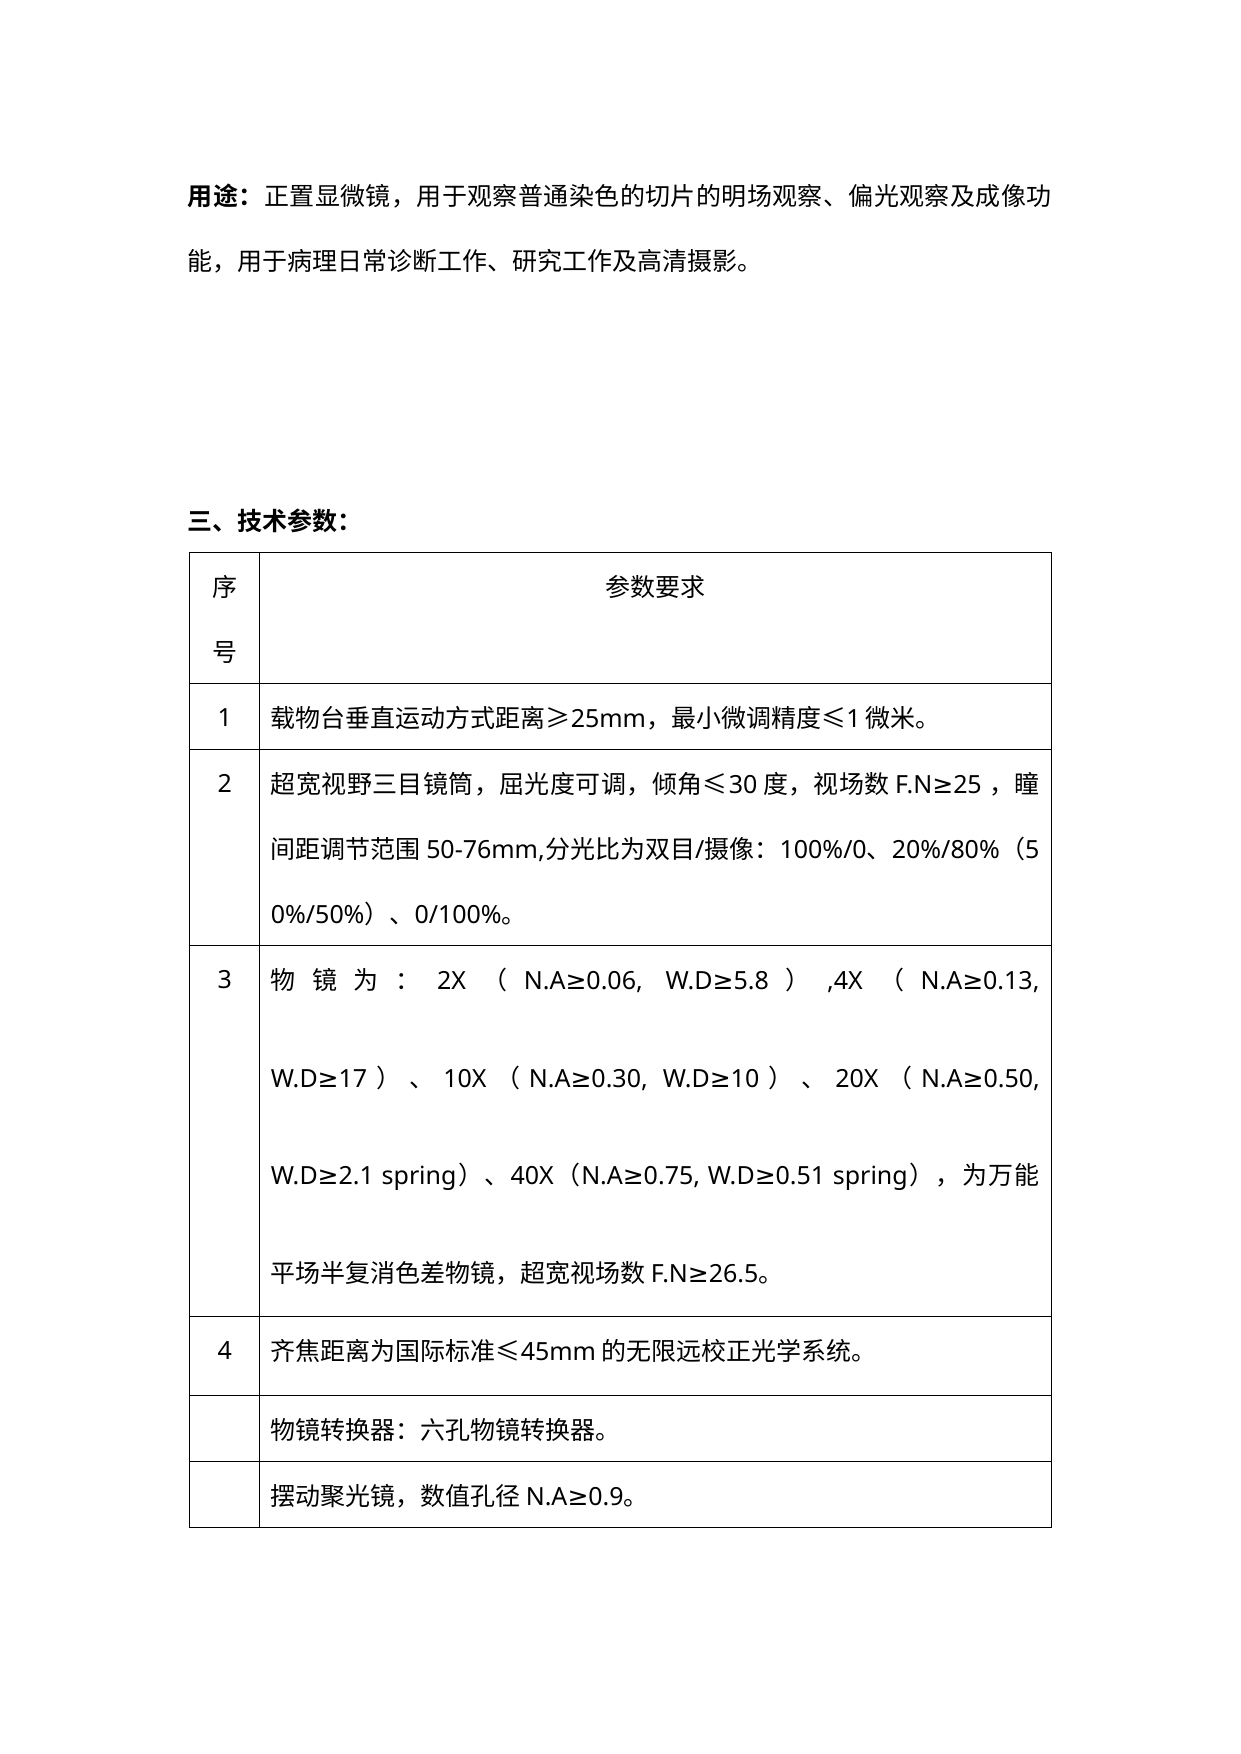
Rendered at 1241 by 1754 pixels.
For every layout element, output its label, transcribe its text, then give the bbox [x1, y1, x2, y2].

table_cell 1 [190, 684, 259, 749]
table_cell 齐焦距离为国际标准≤45mm的无限远校正光学系统。 [260, 1317, 1051, 1395]
table_cell 物镜为：2X（N.A≥0.06, W.D≥5.8）,4X（N.A≥0.13, W.D≥17）、10X（N.A≥0.30, W.D≥10）、20X（N.A≥0.50, W.D≥2.1 spring）、40X（N.A≥0.75, W.D≥0.51 spring），为万能平场半复消色差物镜，超宽视场数F.N≥26.5。 [260, 946, 1051, 1316]
table_cell [190, 1396, 259, 1461]
text 用途：正置显微镜，用于观察普通染色的切片的明场观察、偏光观察及成像功能，用于病理日常诊断工作、研究工作及高清摄影。 [187, 162, 1053, 292]
table_cell 3 [190, 946, 259, 1316]
table_header 参数要求 [260, 553, 1051, 683]
table_cell 超宽视野三目镜筒，屈光度可调，倾角≤30度，视场数F.N≥25 ，瞳间距调节范围50-76mm,分光比为双目/摄像：100%/0、20%/80%（50%/50%）、0/100%。 [260, 750, 1051, 945]
table_cell 物镜转换器：六孔物镜转换器。 [260, 1396, 1051, 1461]
table_cell 载物台垂直运动方式距离≥25mm，最小微调精度≤1微米。 [260, 684, 1051, 749]
table_cell 2 [190, 750, 259, 945]
list 技术参数： [187, 487, 1053, 552]
table_cell 摆动聚光镜，数值孔径N.A≥0.9。 [260, 1462, 1051, 1527]
table_cell [190, 1462, 259, 1527]
table_header 序号 [190, 553, 259, 683]
table_cell 4 [190, 1317, 259, 1395]
